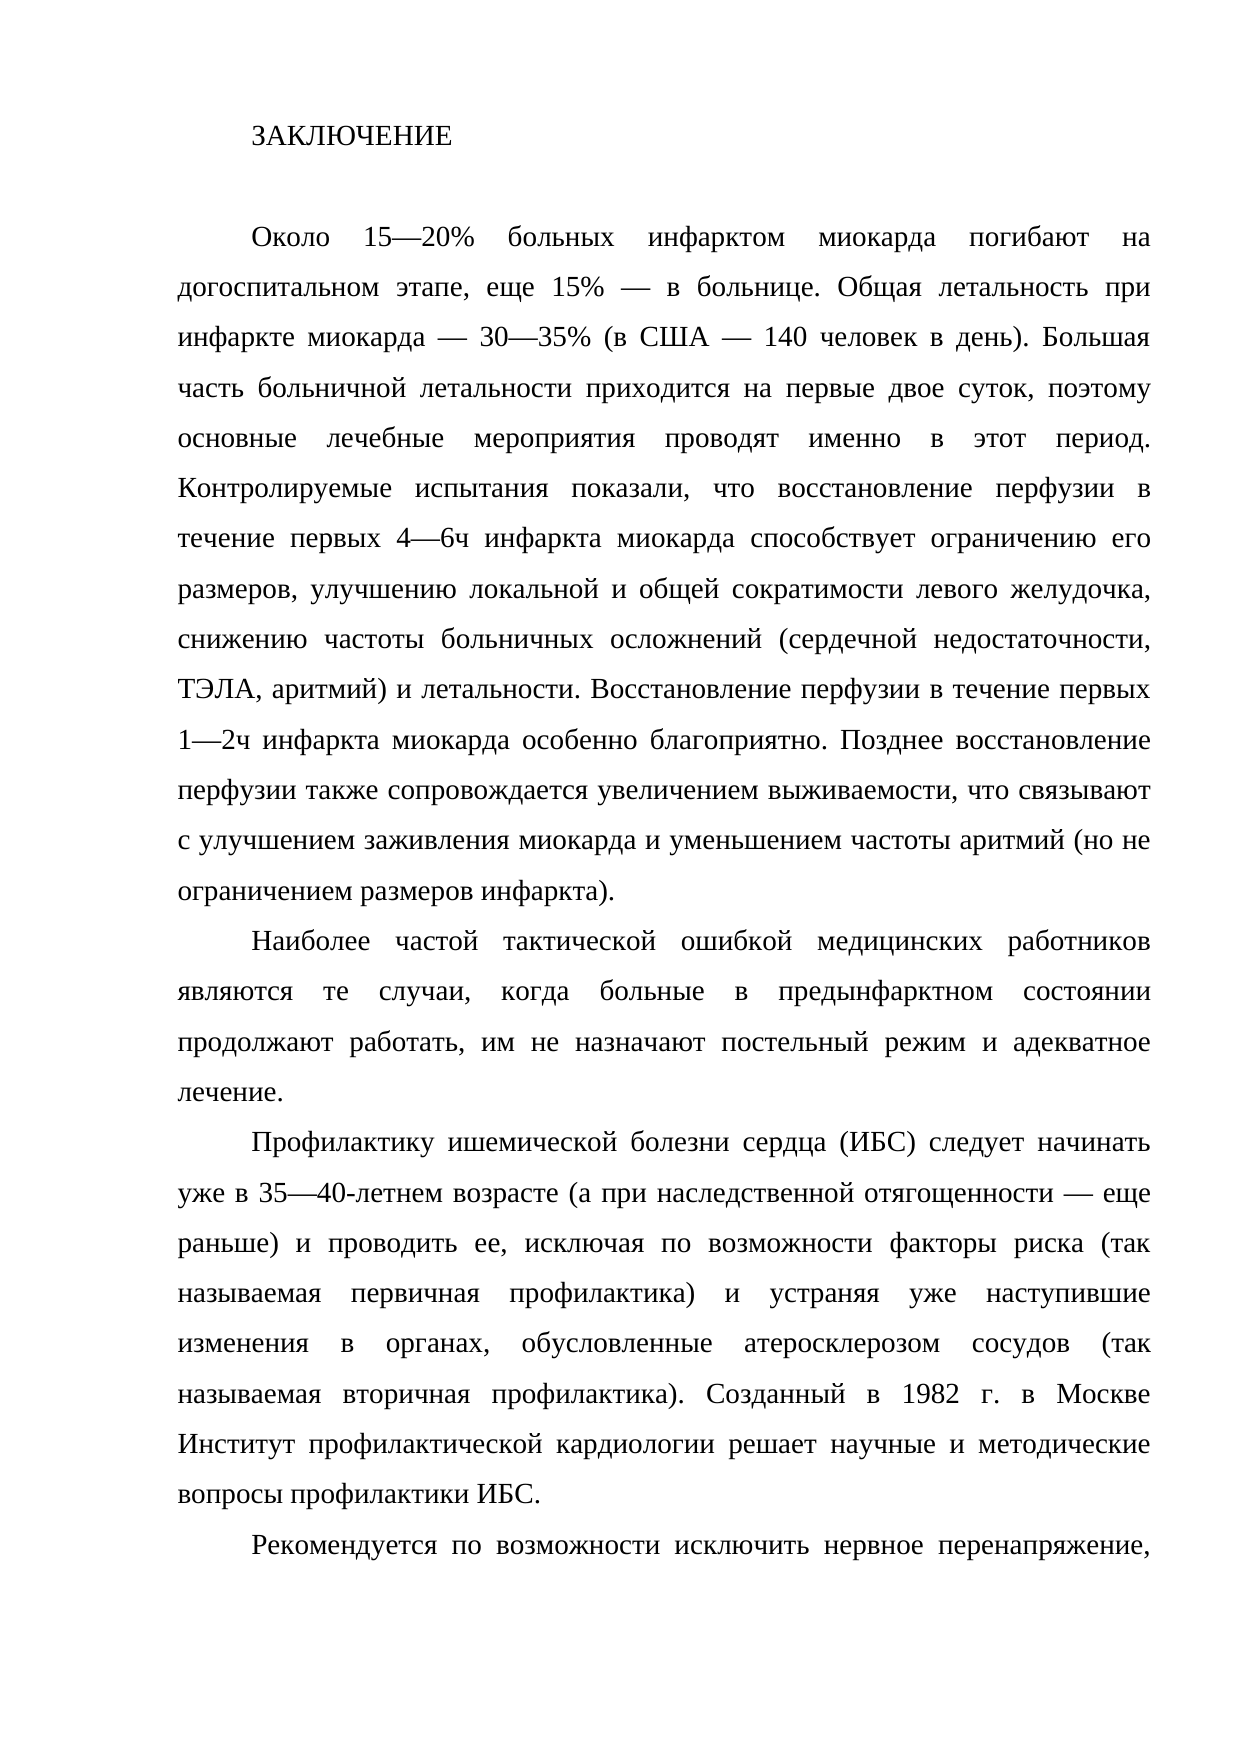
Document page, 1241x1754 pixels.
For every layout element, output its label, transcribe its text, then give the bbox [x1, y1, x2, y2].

text Наиболее частой тактической ошибкой медицинских работников являются те случаи, когда больные в предынфарктном состоянии продолжают работать, им не назначают постельный режим и адекватное лечение. [177, 923, 1152, 1108]
text Около 15—20% больных инфарктом миокарда погибают на догоспитальном этапе, еще 15% — в больнице. Общая летальность при инфаркте миокарда — 30—35% (в США — 140 человек в день). Большая часть больничной летальности приходится на первые двое суток, поэтому основные лечебные мероприятия проводят именно в этот период. Контролируемые испытания показали, что восстановление перфузии в течение первых 4—6ч инфаркта миокарда способствует ограничению его размеров, улучшению локальной и общей сократимости левого желудочка, снижению частоты больничных осложнений (сердечной недостаточности, ТЭЛА, аритмий) и летальности. Восстановление перфузии в течение первых 1—2ч инфаркта миокарда особенно благоприятно. Позднее восстановление перфузии также сопровождается увеличением выживаемости, что связывают с улучшением заживления миокарда и уменьшением частоты аритмий (но не ограничением размеров инфаркта). [177, 219, 1152, 906]
text Заключение [177, 118, 1152, 152]
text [177, 1527, 1152, 1560]
text Профилактику ишемической болезни сердца (ИБС) следует начинать уже в 35—40-летнем возрасте (а при наследственной отягощенности — еще раньше) и проводить ее, исключая по возможности факторы риска (так называемая первичная профилактика) и устраняя уже наступившие изменения в органах, обусловленные атеросклерозом сосудов (так называемая вторичная профилактика). Созданный в . в Москве Институт профилактической кардиологии решает научные и методические вопросы профилактики ИБС. [177, 1124, 1152, 1510]
